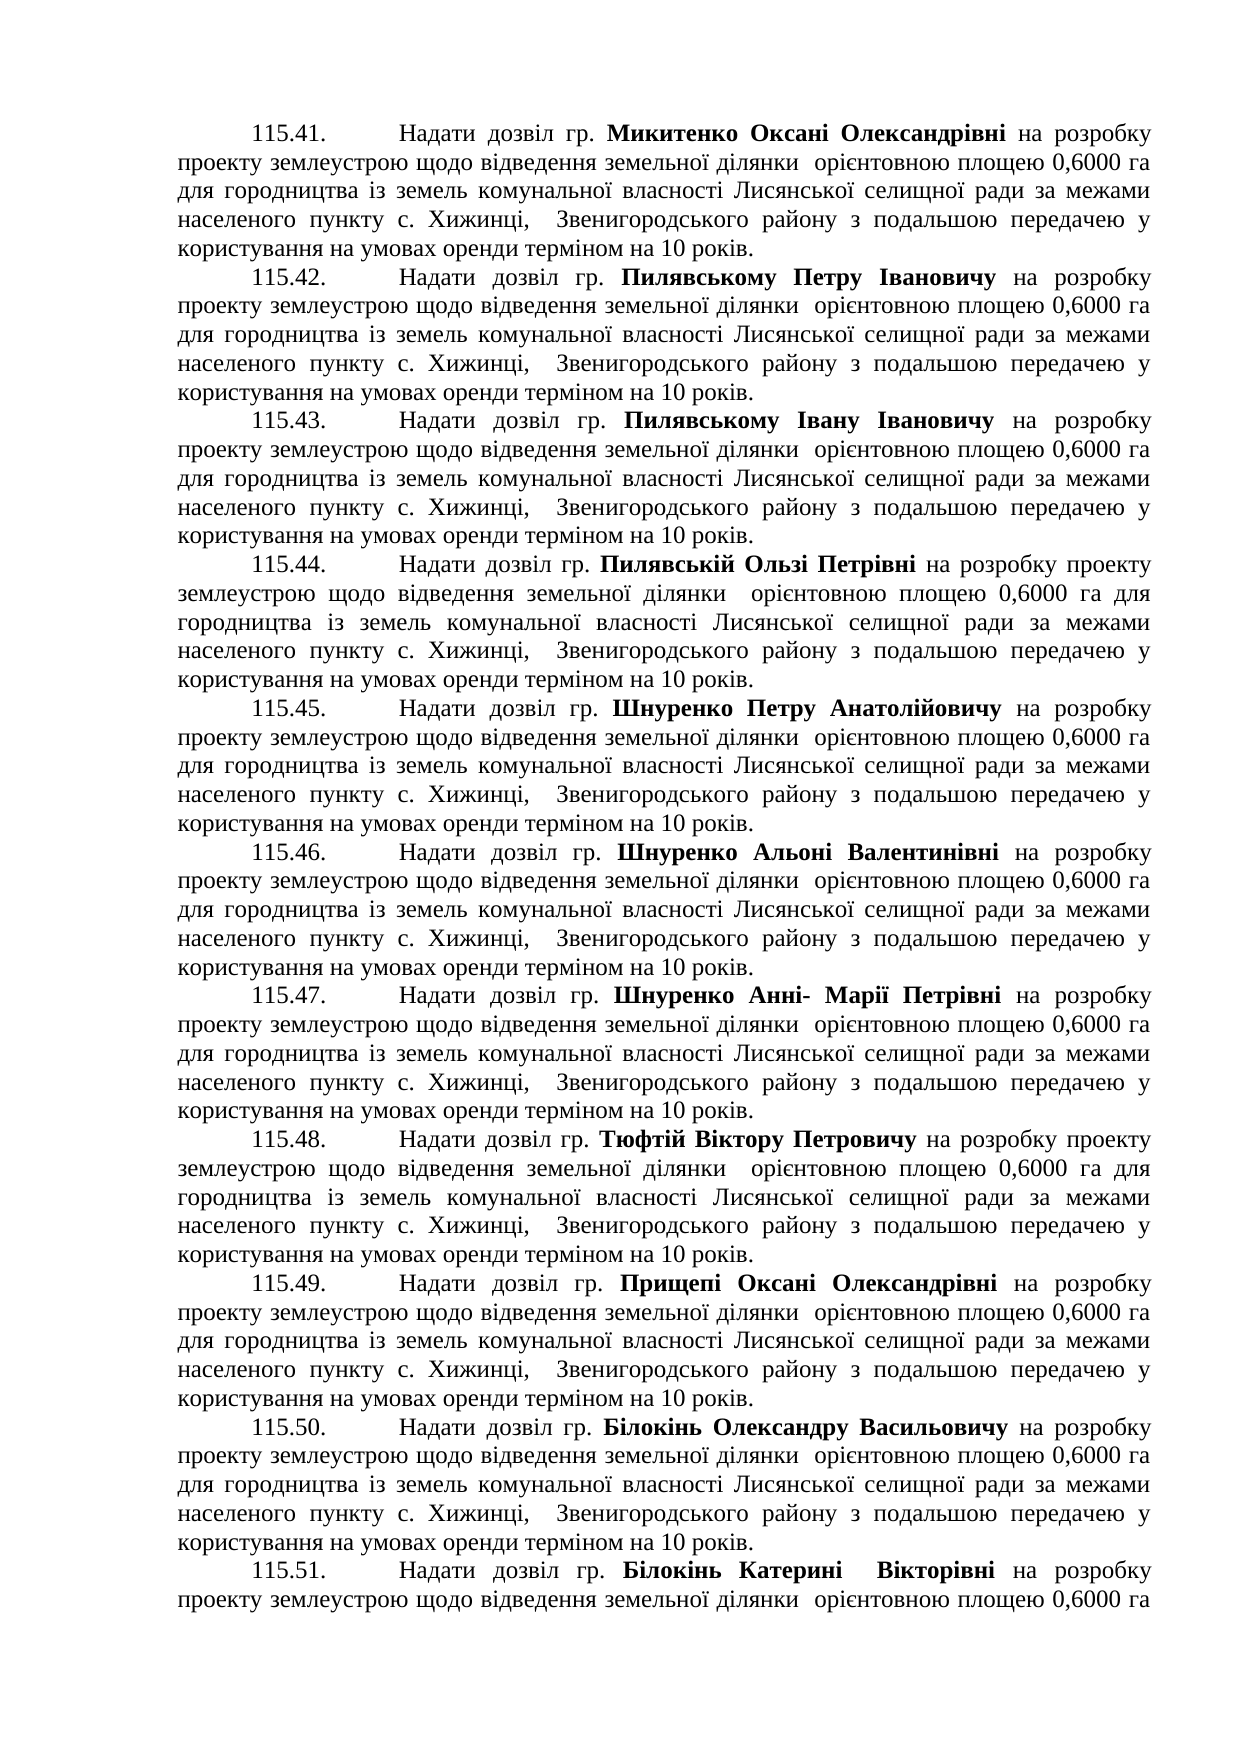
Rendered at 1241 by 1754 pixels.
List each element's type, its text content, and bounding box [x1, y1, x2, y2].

list Надати дозвіл гр. Білокінь Олександру Васильовичу на розробку проекту землеустрою щодо відведення земельної ділянки орієнтовною площею 0,6000 га для городництва із земель комунальної власності Лисянської селищної ради за межами населеного пункту с. Хижинці, Звенигородського району з подальшою передачею у користування на умовах оренди терміном на 10 років. [177, 1412, 1152, 1556]
list Надати дозвіл гр. Пилявській Ользі Петрівні на розробку проекту землеустрою щодо відведення земельної ділянки орієнтовною площею 0,6000 га для городництва із земель комунальної власності Лисянської селищної ради за межами населеного пункту с. Хижинці, Звенигородського району з подальшою передачею у користування на умовах оренди терміном на 10 років. [177, 549, 1152, 693]
list Надати дозвіл гр. Шнуренко Анні- Марії Петрівні на розробку проекту землеустрою щодо відведення земельної ділянки орієнтовною площею 0,6000 га для городництва із земель комунальної власності Лисянської селищної ради за межами населеного пункту с. Хижинці, Звенигородського району з подальшою передачею у користування на умовах оренди терміном на 10 років. [177, 981, 1152, 1124]
list Надати дозвіл гр. Шнуренко Альоні Валентинівні на розробку проекту землеустрою щодо відведення земельної ділянки орієнтовною площею 0,6000 га для городництва із земель комунальної власності Лисянської селищної ради за межами населеного пункту с. Хижинці, Звенигородського району з подальшою передачею у користування на умовах оренди терміном на 10 років. [177, 837, 1152, 981]
list Надати дозвіл гр. Пилявському Петру Івановичу на розробку проекту землеустрою щодо відведення земельної ділянки орієнтовною площею 0,6000 га для городництва із земель комунальної власності Лисянської селищної ради за межами населеного пункту с. Хижинці, Звенигородського району з подальшою передачею у користування на умовах оренди терміном на 10 років. [177, 262, 1152, 406]
list Надати дозвіл гр. Шнуренко Петру Анатолійовичу на розробку проекту землеустрою щодо відведення земельної ділянки орієнтовною площею 0,6000 га для городництва із земель комунальної власності Лисянської селищної ради за межами населеного пункту с. Хижинці, Звенигородського району з подальшою передачею у користування на умовах оренди терміном на 10 років. [177, 693, 1152, 837]
list Надати дозвіл гр. Тюфтій Віктору Петровичу на розробку проекту землеустрою щодо відведення земельної ділянки орієнтовною площею 0,6000 га для городництва із земель комунальної власності Лисянської селищної ради за межами населеного пункту с. Хижинці, Звенигородського району з подальшою передачею у користування на умовах оренди терміном на 10 років. [177, 1124, 1152, 1268]
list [177, 1556, 1152, 1613]
list Надати дозвіл гр. Пилявському Івану Івановичу на розробку проекту землеустрою щодо відведення земельної ділянки орієнтовною площею 0,6000 га для городництва із земель комунальної власності Лисянської селищної ради за межами населеного пункту с. Хижинці, Звенигородського району з подальшою передачею у користування на умовах оренди терміном на 10 років. [177, 406, 1152, 549]
list Надати дозвіл гр. Прищепі Оксані Олександрівні на розробку проекту землеустрою щодо відведення земельної ділянки орієнтовною площею 0,6000 га для городництва із земель комунальної власності Лисянської селищної ради за межами населеного пункту с. Хижинці, Звенигородського району з подальшою передачею у користування на умовах оренди терміном на 10 років. [177, 1268, 1152, 1412]
list Надати дозвіл гр. Микитенко Оксані Олександрівні на розробку проекту землеустрою щодо відведення земельної ділянки орієнтовною площею 0,6000 га для городництва із земель комунальної власності Лисянської селищної ради за межами населеного пункту с. Хижинці, Звенигородського району з подальшою передачею у користування на умовах оренди терміном на 10 років. [177, 118, 1152, 262]
